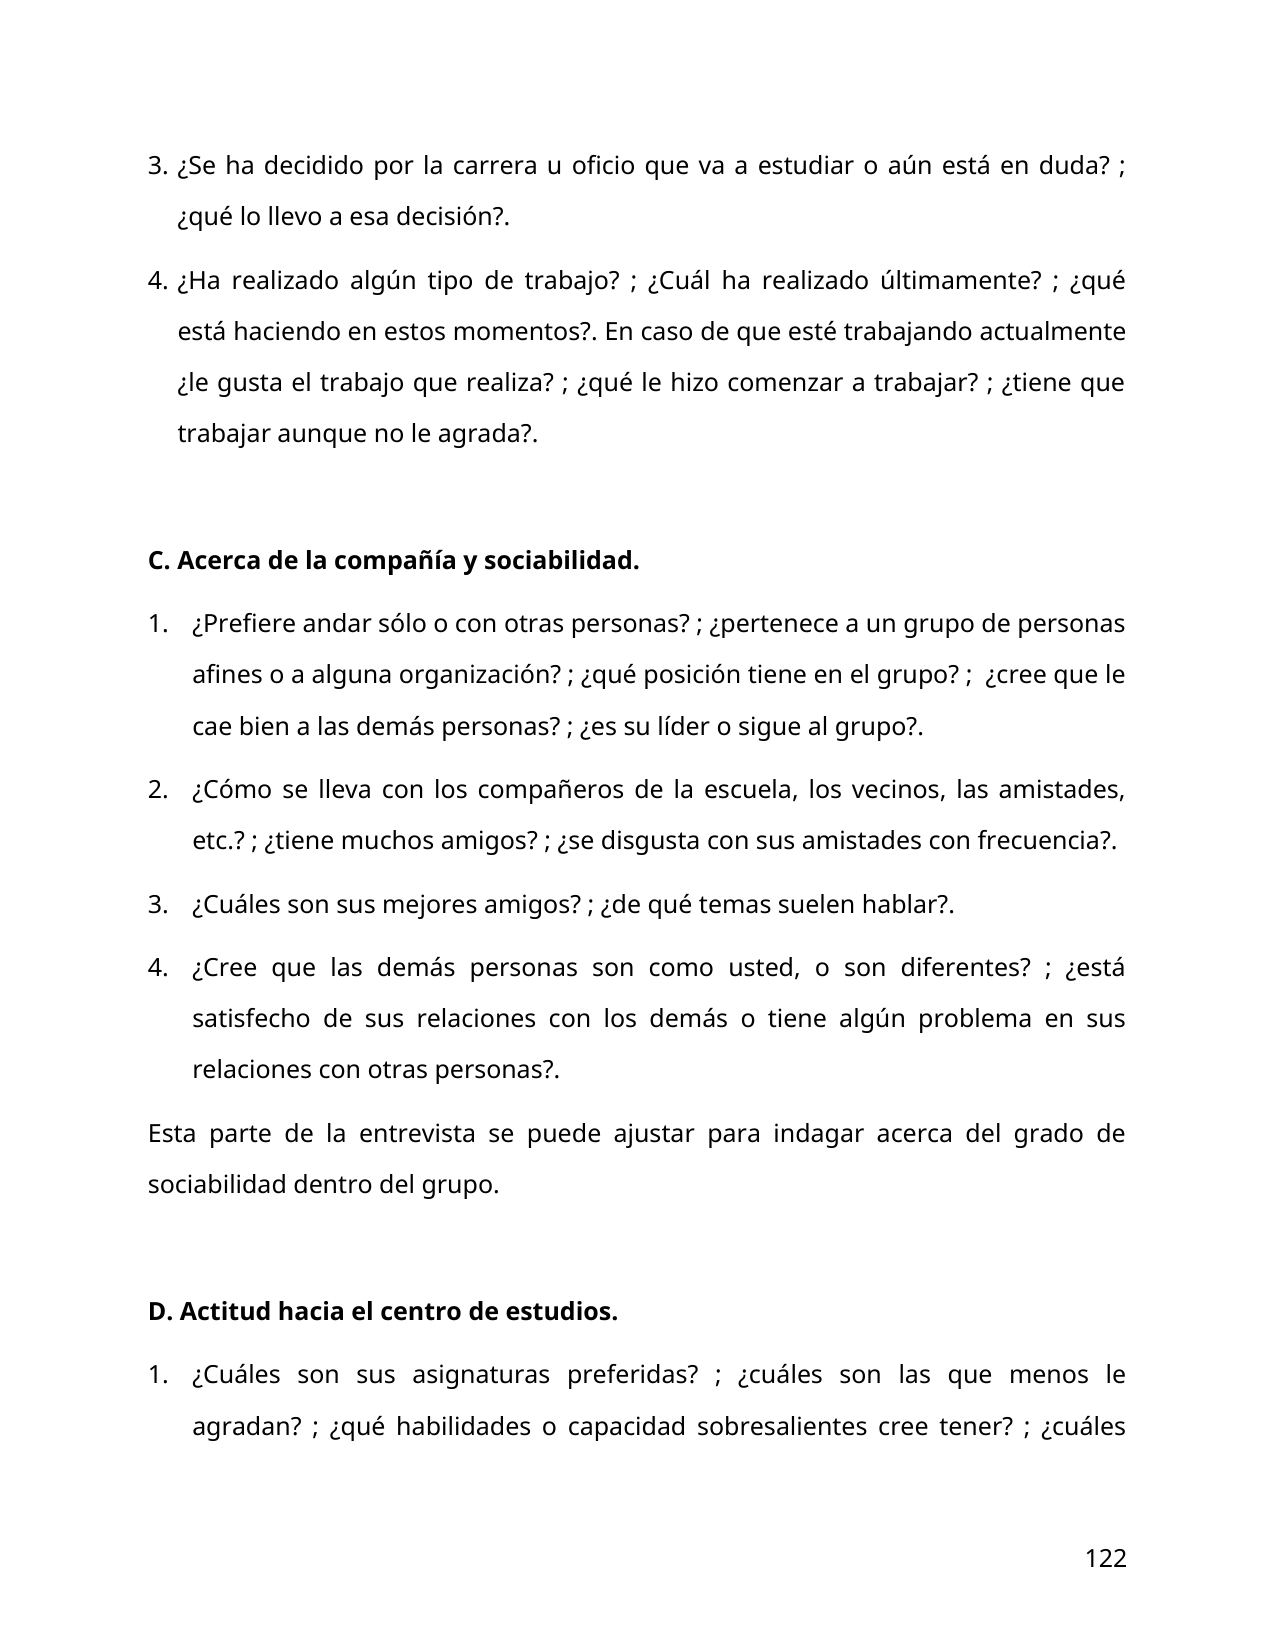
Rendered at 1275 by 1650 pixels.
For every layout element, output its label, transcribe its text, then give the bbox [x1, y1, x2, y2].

text D. Actitud hacia el centro de estudios. [148, 1293, 1127, 1328]
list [148, 1357, 1127, 1442]
list ¿Prefiere andar sólo o con otras personas? ; ¿pertenece a un grupo de personas afines o a alguna organización? ; ¿qué posición tiene en el grupo? ; ¿cree que le cae bien a las demás personas? ; ¿es su líder o sigue al grupo?. [148, 606, 1127, 742]
list ¿Cómo se lleva con los compañeros de la escuela, los vecinos, las amistades, etc.? ; ¿tiene muchos amigos? ; ¿se disgusta con sus amistades con frecuencia?. [148, 772, 1127, 857]
list ¿Ha realizado algún tipo de trabajo? ; ¿Cuál ha realizado últimamente? ; ¿qué está haciendo en estos momentos?. En caso de que esté trabajando actualmente ¿le gusta el trabajo que realiza? ; ¿qué le hizo comenzar a trabajar? ; ¿tiene que trabajar aunque no le agrada?. [148, 262, 1127, 449]
list ¿Cree que las demás personas son como usted, o son diferentes? ; ¿está satisfecho de sus relaciones con los demás o tiene algún problema en sus relaciones con otras personas?. [148, 950, 1127, 1086]
list ¿Cuáles son sus mejores amigos? ; ¿de qué temas suelen hablar?. [148, 886, 1127, 920]
list ¿Se ha decidido por la carrera u oficio que va a estudiar o aún está en duda? ; ¿qué lo llevo a esa decisión?. [148, 148, 1127, 233]
text C. Acerca de la compañía y sociabilidad. [148, 542, 1127, 577]
text Esta parte de la entrevista se puede ajustar para indagar acerca del grado de sociabilidad dentro del grupo. [148, 1115, 1127, 1201]
